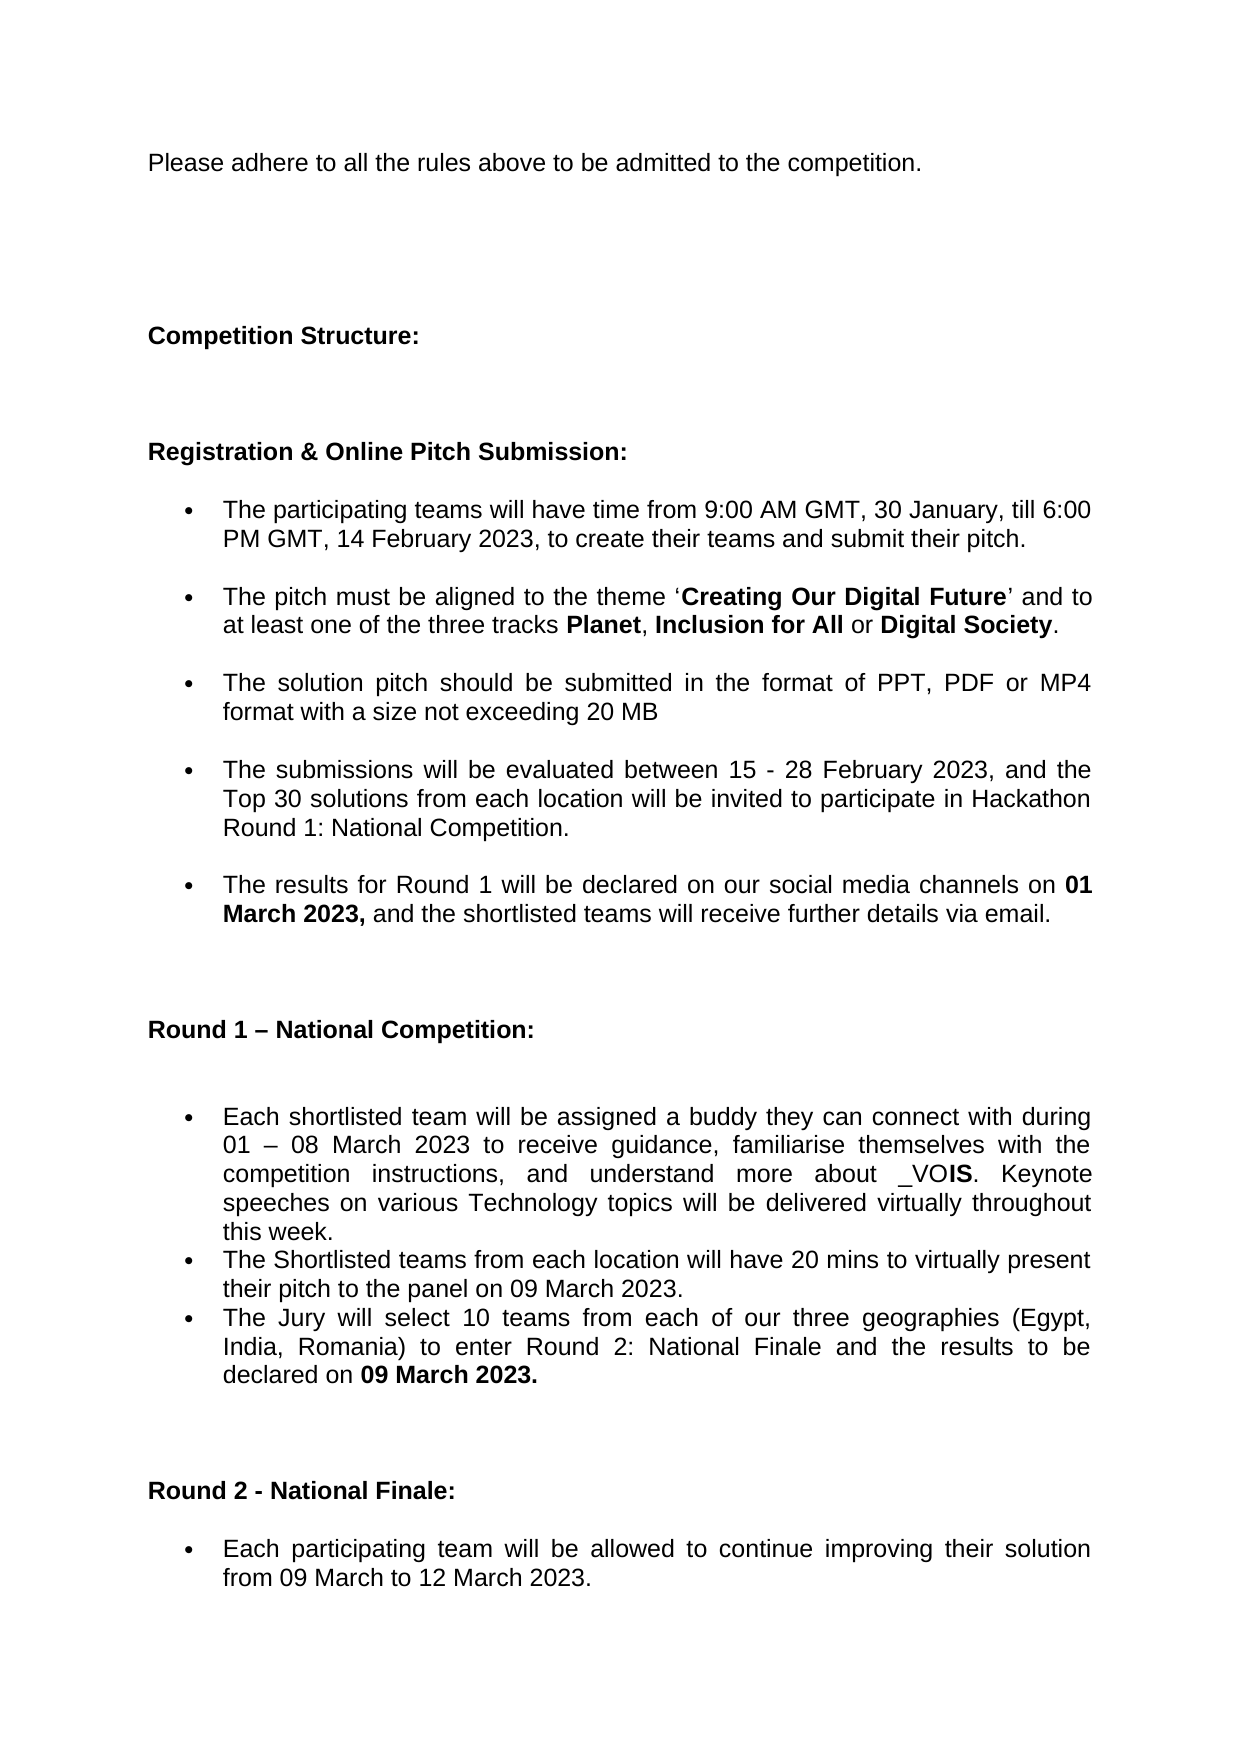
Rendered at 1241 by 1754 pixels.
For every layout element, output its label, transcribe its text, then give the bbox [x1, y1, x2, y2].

list The pitch must be aligned to the theme ‘Creating Our Digital Future’ and to at least one of the three tracks Planet, Inclusion for All or Digital Society. [185, 582, 1093, 639]
list The Jury will select 10 teams from each of our three geographies (Egypt, India, Romania) to enter Round 2: National Finale and the results to be declared on 09 March 2023. [185, 1303, 1093, 1389]
list The results for Round 1 will be declared on our social media channels on 01 March 2023, and the shortlisted teams will receive further details via email. [185, 871, 1093, 928]
text Please adhere to all the rules above to be admitted to the competition. [148, 148, 1093, 176]
list The solution pitch should be submitted in the format of PPT, PDF or MP4 format with a size not exceeding 20 MB [185, 668, 1093, 726]
list The participating teams will have time from 9:00 AM GMT, 30 January, till 6:00 PM GMT, 14 February 2023, to create their teams and submit their pitch. [185, 495, 1093, 553]
text Registration & Online Pitch Submission: [148, 437, 1093, 466]
list The Shortlisted teams from each location will have 20 mins to virtually present their pitch to the panel on 09 March 2023. [185, 1246, 1093, 1303]
list The submissions will be evaluated between 15 - 28 February 2023, and the Top 30 solutions from each location will be invited to participate in Hackathon Round 1: National Competition. [185, 755, 1093, 841]
list Each participating team will be allowed to continue improving their solution from 09 March to 12 March 2023. [185, 1534, 1093, 1592]
list Each shortlisted team will be assigned a buddy they can connect with during 01 – 08 March 2023 to receive guidance, familiarise themselves with the competition instructions, and understand more about _VOIS. Keynote speeches on various Technology topics will be delivered virtually throughout this week. [185, 1102, 1093, 1246]
text Round 1 – National Competition: [148, 1015, 1093, 1044]
text Competition Structure: [148, 321, 1093, 350]
text Round 2 - National Finale: [148, 1476, 1093, 1505]
